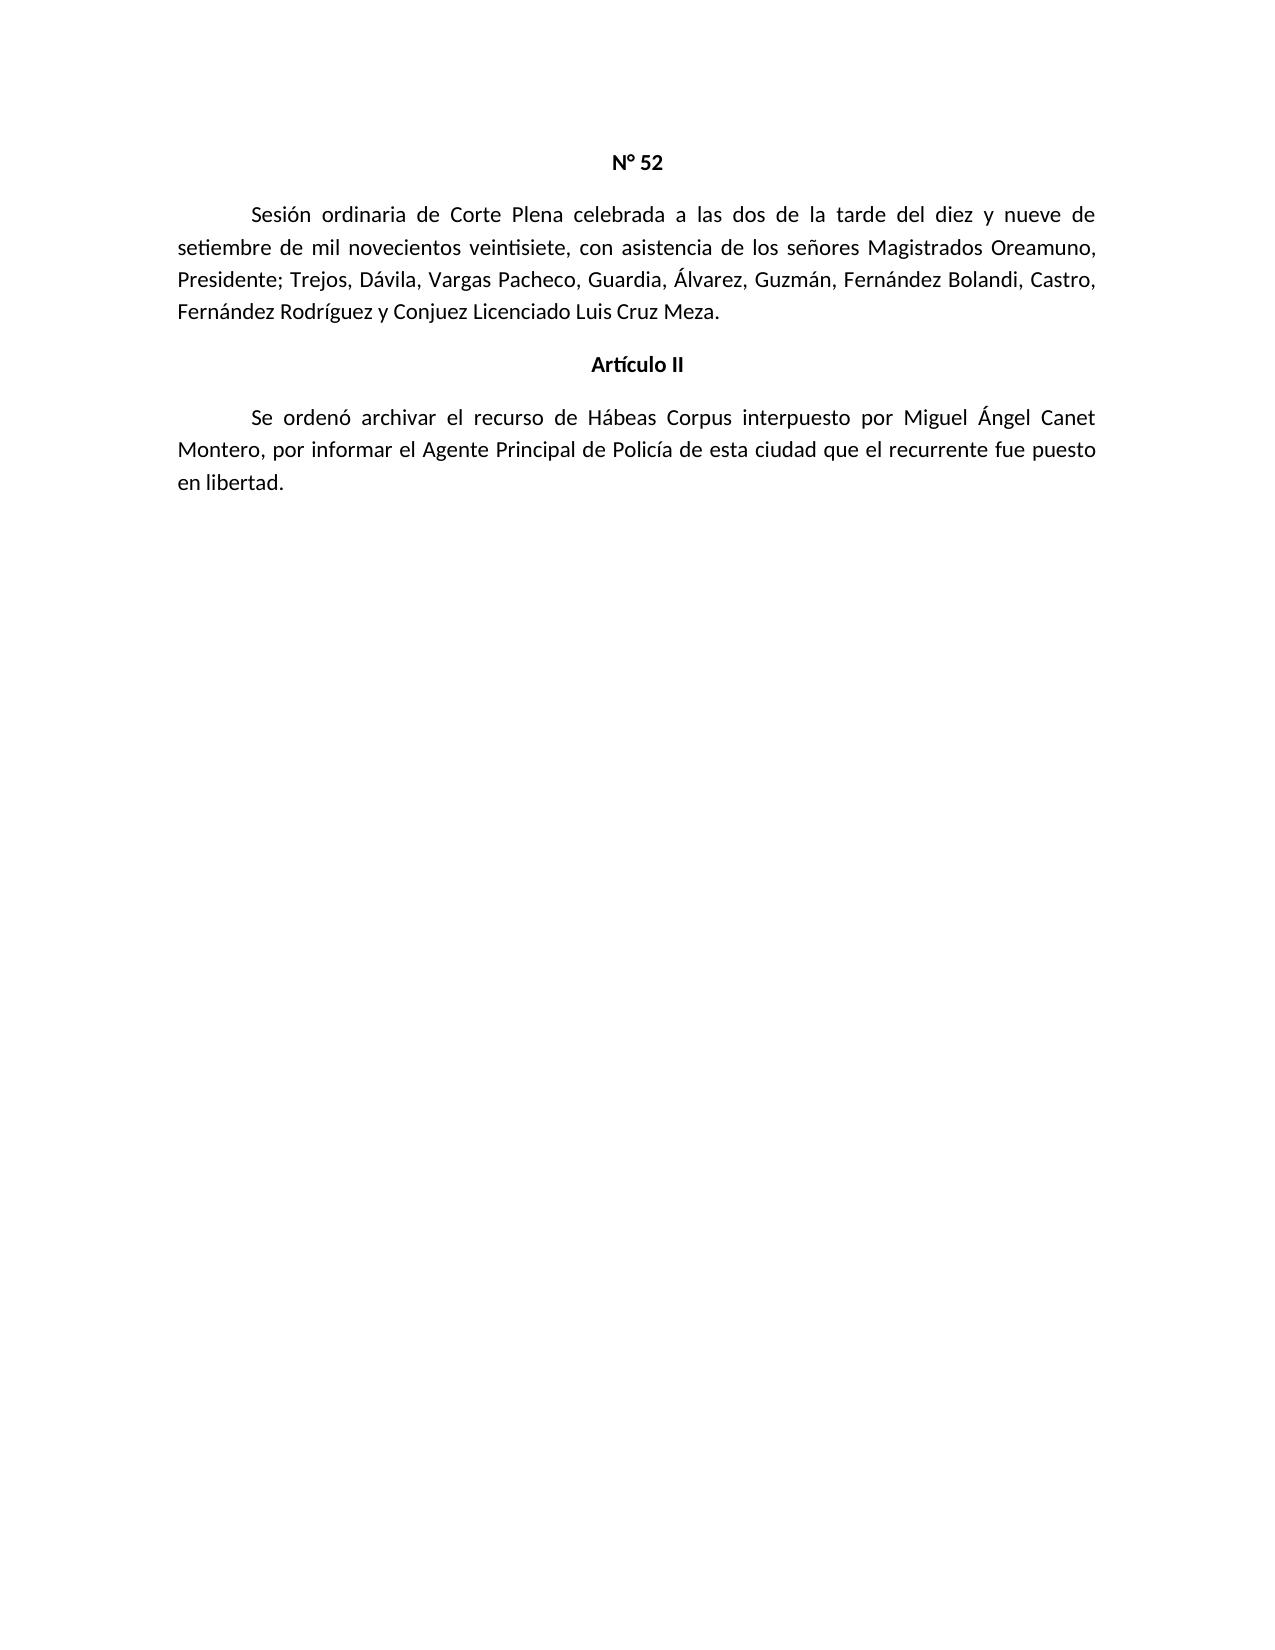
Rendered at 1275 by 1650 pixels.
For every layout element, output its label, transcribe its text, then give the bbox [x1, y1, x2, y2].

text Se ordenó archivar el recurso de Hábeas Corpus interpuesto por Miguel Ángel Canet Montero, por informar el Agente Principal de Policía de esta ciudad que el recurrente fue puesto en libertad. [177, 403, 1098, 496]
text Artículo II [177, 350, 1098, 378]
text Sesión ordinaria de Corte Plena celebrada a las dos de la tarde del diez y nueve de setiembre de mil novecientos veintisiete, con asistencia de los señores Magistrados Oreamuno, Presidente; Trejos, Dávila, Vargas Pacheco, Guardia, Álvarez, Guzmán, Fernández Bolandi, Castro, Fernández Rodríguez y Conjuez Licenciado Luis Cruz Meza. [177, 201, 1098, 325]
text N° 52 [177, 148, 1098, 176]
